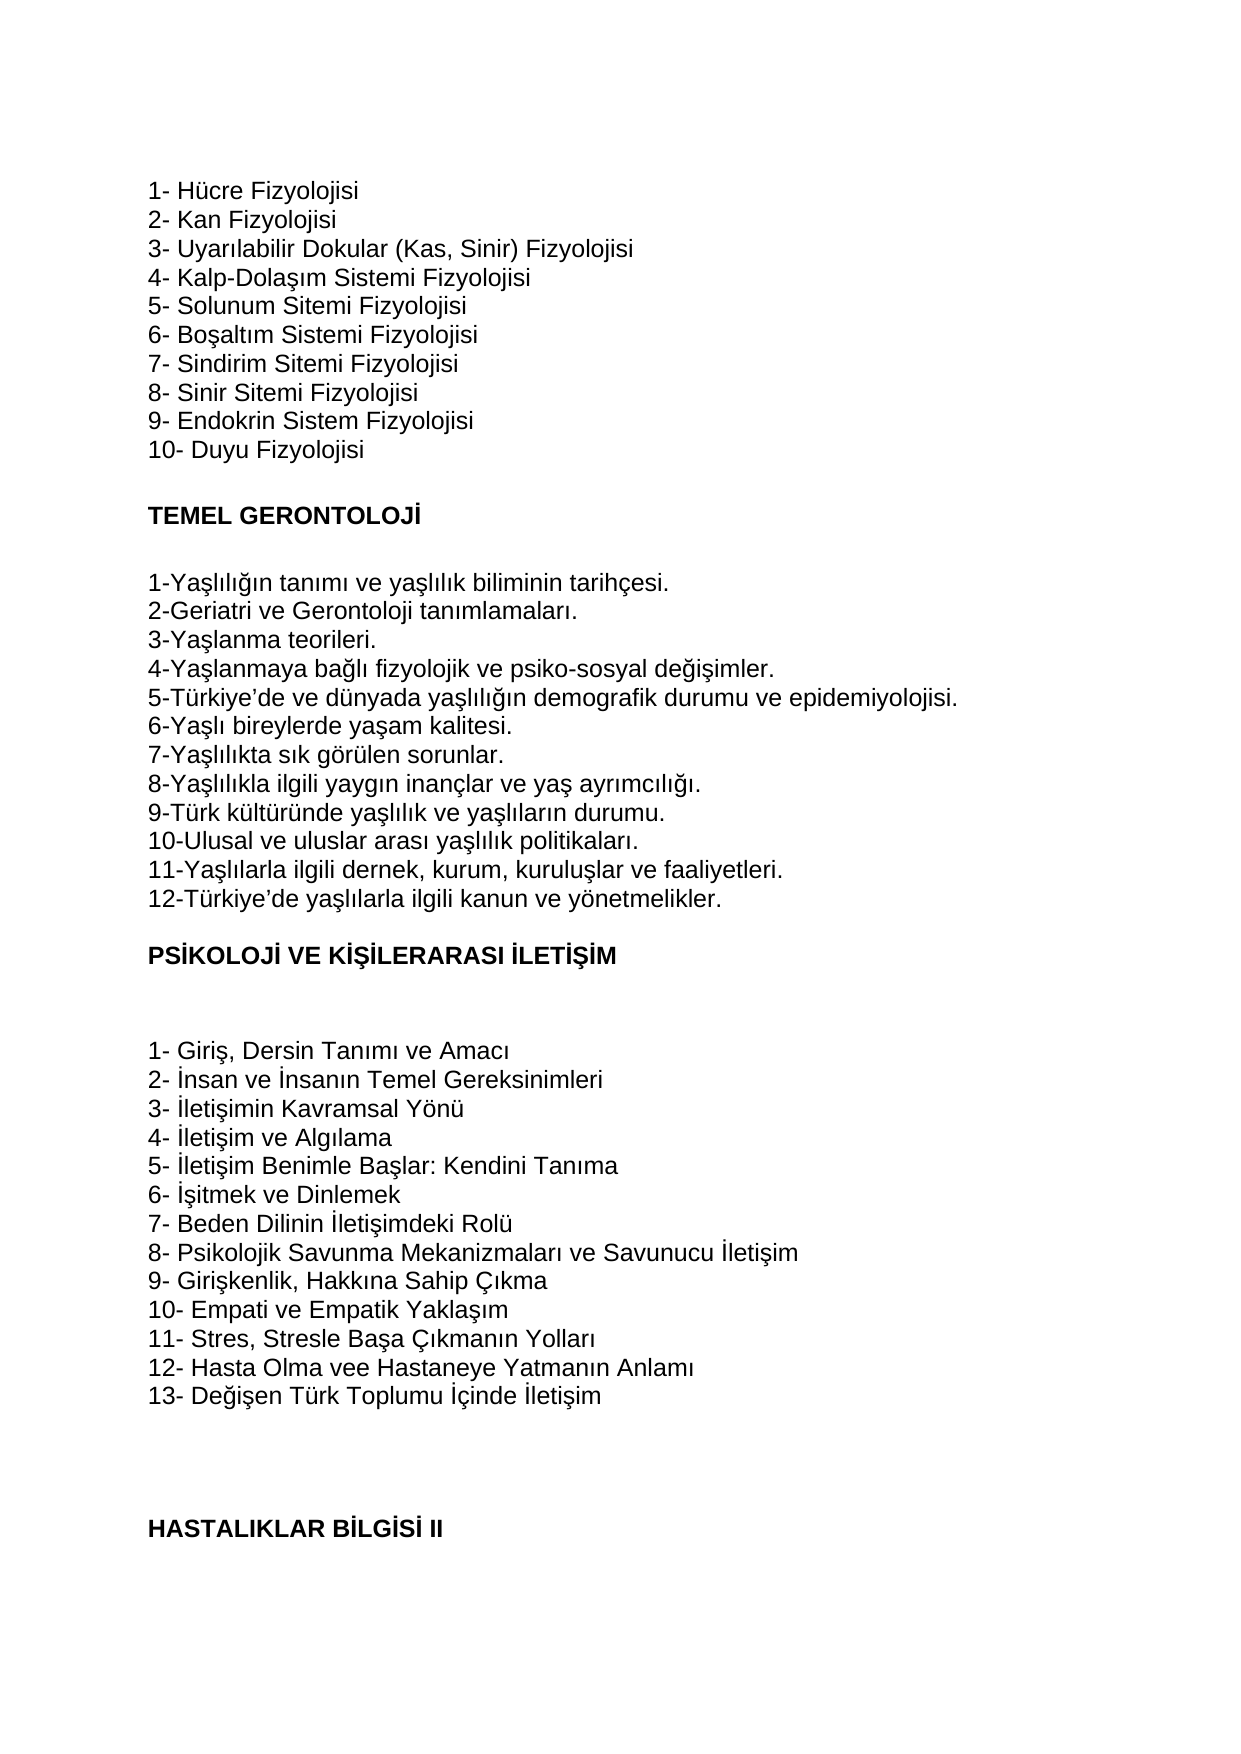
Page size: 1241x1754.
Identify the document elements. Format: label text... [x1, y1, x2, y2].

text 9-Türk kültüründe yaşlılık ve yaşlıların durumu. [148, 798, 1093, 826]
text 12-Türkiye’de yaşlılarla ilgili kanun ve yönetmelikler. [148, 884, 1093, 913]
text 1- Giriş, Dersin Tanımı ve Amacı 2- İnsan ve İnsanın Temel Gereksinimleri 3- İletişimin Kavramsal Yönü 4- İletişim ve Algılama 5- İletişim Benimle Başlar: Kendini Tanıma 6- İşitmek ve Dinlemek 7- Beden Dilinin İletişimdeki Rolü 8- Psikolojik Savunma Mekanizmaları ve Savunucu İletişim 9- Girişkenlik, Hakkına Sahip Çıkma 10- Empati ve Empatik Yaklaşım 11- Stres, Stresle Başa Çıkmanın Yolları 12- Hasta Olma vee Hastaneye Yatmanın Anlamı 13- Değişen Türk Toplumu İçinde İletişim [148, 1008, 1093, 1410]
text 1- Hücre Fizyolojisi 2- Kan Fizyolojisi 3- Uyarılabilir Dokular (Kas, Sinir) Fizyolojisi 4- Kalp-Dolaşım Sistemi Fizyolojisi 5- Solunum Sitemi Fizyolojisi 6- Boşaltım Sistemi Fizyolojisi 7- Sindirim Sitemi Fizyolojisi 8- Sinir Sitemi Fizyolojisi 9- Endokrin Sistem Fizyolojisi 10- Duyu Fizyolojisi [148, 148, 1093, 464]
text 5-Türkiye’de ve dünyada yaşlılığın demografik durumu ve epidemiyolojisi. [148, 683, 1093, 711]
text HASTALIKLAR BİLGİSİ II [148, 1514, 1093, 1543]
text 6-Yaşlı bireylerde yaşam kalitesi. [148, 711, 1093, 740]
text 7-Yaşlılıkta sık görülen sorunlar. [148, 740, 1093, 769]
text 2-Geriatri ve Gerontoloji tanımlamaları. [148, 596, 1093, 625]
text 10-Ulusal ve uluslar arası yaşlılık politikaları. [148, 826, 1093, 855]
text PSİKOLOJİ VE KİŞİLERARASI İLETİŞİM [148, 941, 1093, 970]
text 3-Yaşlanma teorileri. [148, 625, 1093, 654]
text TEMEL GERONTOLOJİ [148, 501, 1093, 530]
text 8-Yaşlılıkla ilgili yaygın inançlar ve yaş ayrımcılığı. [148, 769, 1093, 798]
text 4-Yaşlanmaya bağlı fizyolojik ve psiko-sosyal değişimler. [148, 654, 1093, 683]
text 11-Yaşlılarla ilgili dernek, kurum, kuruluşlar ve faaliyetleri. [148, 855, 1093, 884]
text 1-Yaşlılığın tanımı ve yaşlılık biliminin tarihçesi. [148, 568, 1093, 596]
